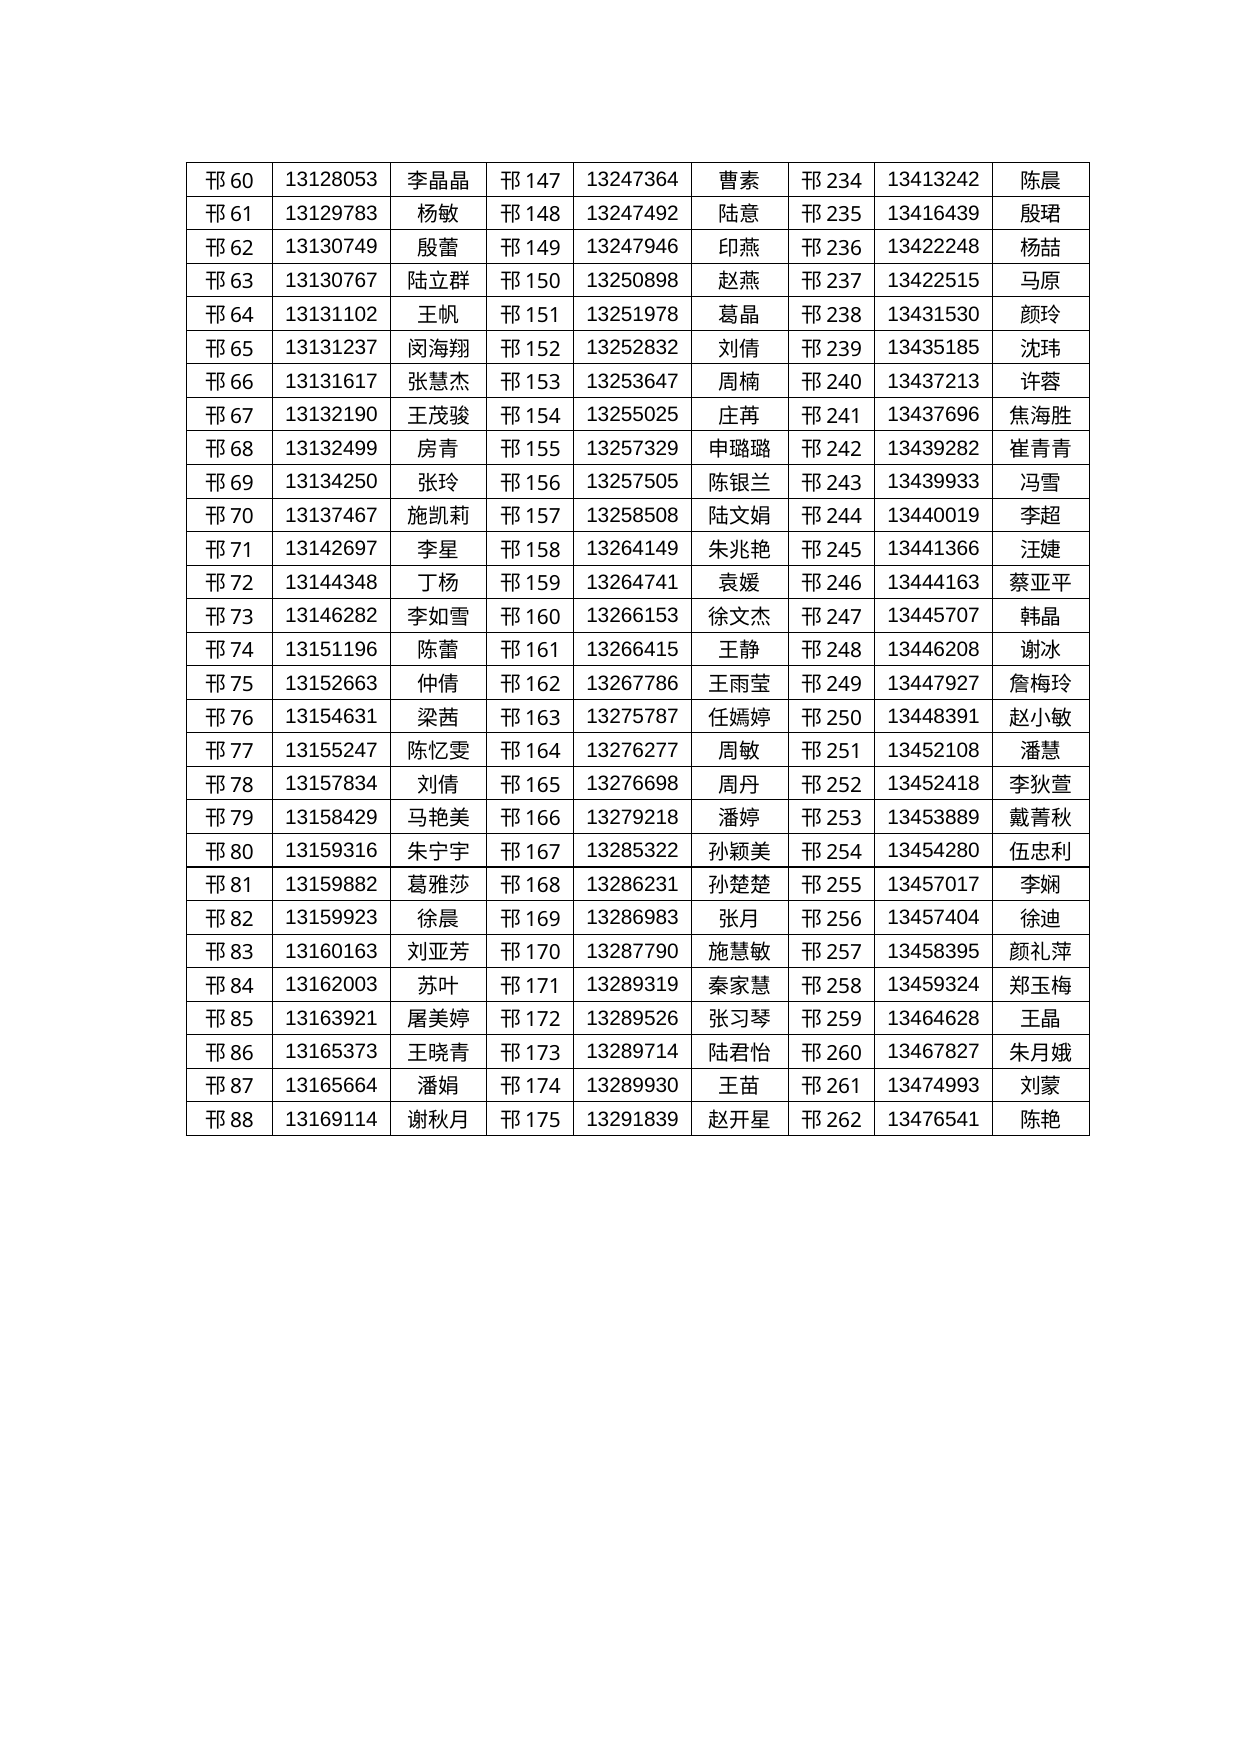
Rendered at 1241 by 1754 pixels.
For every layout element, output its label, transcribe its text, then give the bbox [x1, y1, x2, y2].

table_cell 邗170 [487, 935, 573, 967]
table_cell 13258508 [574, 499, 691, 531]
table_cell 13416439 [875, 197, 992, 229]
table_cell 朱宁宇 [391, 834, 486, 866]
table_cell 邗164 [487, 733, 573, 766]
table_cell 13162003 [273, 968, 390, 1001]
table_cell 13257329 [574, 431, 691, 464]
table_cell 13457017 [875, 868, 992, 900]
table_cell 谢秋月 [391, 1102, 486, 1135]
table_cell 邗83 [187, 935, 272, 967]
table_cell 刘亚芳 [391, 935, 486, 967]
table_cell 13132499 [273, 431, 390, 464]
table_cell 曹素 [692, 163, 788, 196]
table_cell 邗172 [487, 1002, 573, 1034]
table_cell 13137467 [273, 499, 390, 531]
table_cell 邗158 [487, 532, 573, 564]
table_cell 李如雪 [391, 599, 486, 632]
table_cell 邗240 [789, 364, 874, 397]
table_cell 13286231 [574, 868, 691, 900]
table_cell 13165373 [273, 1035, 390, 1068]
table_cell 13457404 [875, 901, 992, 933]
table_cell 伍忠利 [993, 834, 1089, 866]
table_cell 邗81 [187, 868, 272, 900]
table_cell 张慧杰 [391, 364, 486, 397]
table_cell 周丹 [692, 767, 788, 799]
table_cell 潘婷 [692, 800, 788, 833]
table_cell 13275787 [574, 700, 691, 732]
table_cell 仲倩 [391, 666, 486, 699]
table_cell 邗70 [187, 499, 272, 531]
table_cell 邗148 [487, 197, 573, 229]
table_cell 葛雅莎 [391, 868, 486, 900]
table_cell 陈银兰 [692, 465, 788, 497]
table_cell 刘倩 [391, 767, 486, 799]
table_cell 李超 [993, 499, 1089, 531]
table_cell 13439933 [875, 465, 992, 497]
table_cell 徐晨 [391, 901, 486, 933]
table_cell 邗250 [789, 700, 874, 732]
table_cell 邗160 [487, 599, 573, 632]
table_cell 陈忆雯 [391, 733, 486, 766]
table_cell 邗82 [187, 901, 272, 933]
table_cell 13458395 [875, 935, 992, 967]
table_cell 庄苒 [692, 398, 788, 430]
table_cell 13253647 [574, 364, 691, 397]
table_cell 许蓉 [993, 364, 1089, 397]
table_cell 13146282 [273, 599, 390, 632]
table_cell 丁杨 [391, 566, 486, 598]
table_cell 13131102 [273, 297, 390, 330]
table_cell 邗238 [789, 297, 874, 330]
table_cell 秦家慧 [692, 968, 788, 1001]
table_cell 任嫣婷 [692, 700, 788, 732]
table_cell 13289319 [574, 968, 691, 1001]
table_cell 13437213 [875, 364, 992, 397]
table_cell 13266153 [574, 599, 691, 632]
table_cell 13444163 [875, 566, 992, 598]
table_cell 邗88 [187, 1102, 272, 1135]
table_cell 房青 [391, 431, 486, 464]
table_cell 朱兆艳 [692, 532, 788, 564]
table_cell 陈蕾 [391, 633, 486, 665]
table_cell 邗242 [789, 431, 874, 464]
table_cell 邗73 [187, 599, 272, 632]
table_cell 徐迪 [993, 901, 1089, 933]
table_cell 13446208 [875, 633, 992, 665]
table_cell 王帆 [391, 297, 486, 330]
table_cell 13452108 [875, 733, 992, 766]
table_cell 13467827 [875, 1035, 992, 1068]
table_cell 邗241 [789, 398, 874, 430]
table_cell 邗155 [487, 431, 573, 464]
table_cell 印燕 [692, 230, 788, 263]
table_cell 13459324 [875, 968, 992, 1001]
table_cell 孙楚楚 [692, 868, 788, 900]
table_cell 邗168 [487, 868, 573, 900]
table_cell 邗149 [487, 230, 573, 263]
table_cell 邗254 [789, 834, 874, 866]
table_cell 施凯莉 [391, 499, 486, 531]
table_cell 潘娟 [391, 1069, 486, 1101]
table_cell 冯雪 [993, 465, 1089, 497]
table_cell 徐文杰 [692, 599, 788, 632]
table_cell 邗165 [487, 767, 573, 799]
table_cell 13257505 [574, 465, 691, 497]
table_cell 王苗 [692, 1069, 788, 1101]
table_cell 13285322 [574, 834, 691, 866]
table_cell 13130767 [273, 264, 390, 296]
table_cell 13448391 [875, 700, 992, 732]
table_cell 邗166 [487, 800, 573, 833]
table_cell 邗60 [187, 163, 272, 196]
table_cell 邗248 [789, 633, 874, 665]
table_cell 李晶晶 [391, 163, 486, 196]
table_cell 13266415 [574, 633, 691, 665]
table_cell 袁媛 [692, 566, 788, 598]
table_cell 邗163 [487, 700, 573, 732]
table_cell 邗68 [187, 431, 272, 464]
table_cell 13437696 [875, 398, 992, 430]
table_cell 13287790 [574, 935, 691, 967]
table_cell 13130749 [273, 230, 390, 263]
table_cell 13151196 [273, 633, 390, 665]
table_cell 潘慧 [993, 733, 1089, 766]
table_cell 申璐璐 [692, 431, 788, 464]
table_cell 13247946 [574, 230, 691, 263]
table_cell 13252832 [574, 331, 691, 363]
table_cell 邗84 [187, 968, 272, 1001]
table_cell 邗67 [187, 398, 272, 430]
table_cell 邗66 [187, 364, 272, 397]
table_cell 13286983 [574, 901, 691, 933]
table_cell 邗261 [789, 1069, 874, 1101]
table_cell 13422248 [875, 230, 992, 263]
table_cell 13453889 [875, 800, 992, 833]
table_cell 朱月娥 [993, 1035, 1089, 1068]
table_cell 13289714 [574, 1035, 691, 1068]
table_cell 邗152 [487, 331, 573, 363]
table_cell 邗162 [487, 666, 573, 699]
table_cell 邗75 [187, 666, 272, 699]
table_cell 13129783 [273, 197, 390, 229]
table_cell 邗61 [187, 197, 272, 229]
table_cell 13422515 [875, 264, 992, 296]
table_cell 邗256 [789, 901, 874, 933]
table_cell 邗252 [789, 767, 874, 799]
table_cell 邗234 [789, 163, 874, 196]
table_cell 崔青青 [993, 431, 1089, 464]
table_cell 王晶 [993, 1002, 1089, 1034]
table_cell 沈玮 [993, 331, 1089, 363]
table_cell 邗257 [789, 935, 874, 967]
table_cell 陆立群 [391, 264, 486, 296]
table_cell 陆君怡 [692, 1035, 788, 1068]
table_cell 13476541 [875, 1102, 992, 1135]
table_cell 13158429 [273, 800, 390, 833]
table_cell 邗253 [789, 800, 874, 833]
table_cell 13431530 [875, 297, 992, 330]
table_cell 13250898 [574, 264, 691, 296]
table_cell 施慧敏 [692, 935, 788, 967]
table_cell 13132190 [273, 398, 390, 430]
table_cell 邗78 [187, 767, 272, 799]
table_cell 13264149 [574, 532, 691, 564]
table_cell 邗85 [187, 1002, 272, 1034]
table_cell 13264741 [574, 566, 691, 598]
table_cell 邗147 [487, 163, 573, 196]
table_cell 张玲 [391, 465, 486, 497]
table_cell 邗237 [789, 264, 874, 296]
table_cell 邗157 [487, 499, 573, 531]
table_cell 13247492 [574, 197, 691, 229]
table_cell 韩晶 [993, 599, 1089, 632]
table_cell 蔡亚平 [993, 566, 1089, 598]
table_cell 邗173 [487, 1035, 573, 1068]
table_cell 邗244 [789, 499, 874, 531]
table_cell 13152663 [273, 666, 390, 699]
table_cell 殷珺 [993, 197, 1089, 229]
table_cell 13155247 [273, 733, 390, 766]
table_cell 邗64 [187, 297, 272, 330]
table_cell 13440019 [875, 499, 992, 531]
table_cell 13435185 [875, 331, 992, 363]
table_cell 13169114 [273, 1102, 390, 1135]
table_cell 邗161 [487, 633, 573, 665]
table_cell 邗69 [187, 465, 272, 497]
table_cell 邗171 [487, 968, 573, 1001]
table_cell 邗150 [487, 264, 573, 296]
table_cell 邗260 [789, 1035, 874, 1068]
table_cell 13441366 [875, 532, 992, 564]
table_cell 13131617 [273, 364, 390, 397]
table_cell 汪婕 [993, 532, 1089, 564]
table_cell 戴菁秋 [993, 800, 1089, 833]
table_cell 13134250 [273, 465, 390, 497]
table_cell 王雨莹 [692, 666, 788, 699]
table_cell 邗79 [187, 800, 272, 833]
table_cell 邗249 [789, 666, 874, 699]
table_cell 邗80 [187, 834, 272, 866]
table_cell 13454280 [875, 834, 992, 866]
table_cell 13142697 [273, 532, 390, 564]
table_cell 邗65 [187, 331, 272, 363]
table_cell 邗62 [187, 230, 272, 263]
table_cell 刘蒙 [993, 1069, 1089, 1101]
table_cell 邗159 [487, 566, 573, 598]
table_cell 13144348 [273, 566, 390, 598]
table_cell 13289930 [574, 1069, 691, 1101]
table_cell 杨敏 [391, 197, 486, 229]
table_cell 13160163 [273, 935, 390, 967]
table_cell 周楠 [692, 364, 788, 397]
table_cell 赵燕 [692, 264, 788, 296]
table_cell 13289526 [574, 1002, 691, 1034]
table_cell 邗235 [789, 197, 874, 229]
table_cell 周敏 [692, 733, 788, 766]
table_cell 13255025 [574, 398, 691, 430]
table_cell 邗86 [187, 1035, 272, 1068]
table_cell 詹梅玲 [993, 666, 1089, 699]
table_cell 邗251 [789, 733, 874, 766]
table_cell 13165664 [273, 1069, 390, 1101]
table_cell 13413242 [875, 163, 992, 196]
table_cell 邗243 [789, 465, 874, 497]
table_cell 13439282 [875, 431, 992, 464]
table_cell 邗71 [187, 532, 272, 564]
table_cell 13452418 [875, 767, 992, 799]
table_cell 颜礼萍 [993, 935, 1089, 967]
table_cell 邗236 [789, 230, 874, 263]
table_cell 13291839 [574, 1102, 691, 1135]
table_cell 邗239 [789, 331, 874, 363]
table_cell 邗262 [789, 1102, 874, 1135]
table_cell 13157834 [273, 767, 390, 799]
table_cell 赵开星 [692, 1102, 788, 1135]
table_cell 13247364 [574, 163, 691, 196]
table_cell 13128053 [273, 163, 390, 196]
table_cell 邗63 [187, 264, 272, 296]
table_cell 王茂骏 [391, 398, 486, 430]
table_cell 苏叶 [391, 968, 486, 1001]
table_cell 邗247 [789, 599, 874, 632]
table_cell 屠美婷 [391, 1002, 486, 1034]
table_cell 王静 [692, 633, 788, 665]
table_cell 邗77 [187, 733, 272, 766]
table_cell 邗153 [487, 364, 573, 397]
table_cell 陆意 [692, 197, 788, 229]
table_cell 李狄萱 [993, 767, 1089, 799]
table_cell 邗74 [187, 633, 272, 665]
table_cell 谢冰 [993, 633, 1089, 665]
table_cell 陈晨 [993, 163, 1089, 196]
table_cell 杨喆 [993, 230, 1089, 263]
table_cell 张月 [692, 901, 788, 933]
table_cell 13276277 [574, 733, 691, 766]
table_cell 13474993 [875, 1069, 992, 1101]
table_cell 邗174 [487, 1069, 573, 1101]
table_cell 陈艳 [993, 1102, 1089, 1135]
table_cell 13159923 [273, 901, 390, 933]
table_cell 邗154 [487, 398, 573, 430]
table_cell 13267786 [574, 666, 691, 699]
table_cell 赵小敏 [993, 700, 1089, 732]
table_cell 邗258 [789, 968, 874, 1001]
table_cell 邗151 [487, 297, 573, 330]
table_cell 郑玉梅 [993, 968, 1089, 1001]
table_cell 邗245 [789, 532, 874, 564]
table_cell 13447927 [875, 666, 992, 699]
table_cell 邗72 [187, 566, 272, 598]
table_cell 焦海胜 [993, 398, 1089, 430]
table_cell 邗87 [187, 1069, 272, 1101]
table_cell 13154631 [273, 700, 390, 732]
table_cell 马艳美 [391, 800, 486, 833]
table_cell 13445707 [875, 599, 992, 632]
table_cell 王晓青 [391, 1035, 486, 1068]
table_cell 13163921 [273, 1002, 390, 1034]
table_cell 邗175 [487, 1102, 573, 1135]
table_cell 13159882 [273, 868, 390, 900]
table_cell 李娴 [993, 868, 1089, 900]
table_cell 马原 [993, 264, 1089, 296]
table_cell 邗246 [789, 566, 874, 598]
table_cell 殷蕾 [391, 230, 486, 263]
table_cell 13279218 [574, 800, 691, 833]
table_cell 闵海翔 [391, 331, 486, 363]
table_cell 梁茜 [391, 700, 486, 732]
table_cell 邗156 [487, 465, 573, 497]
table_cell 邗259 [789, 1002, 874, 1034]
table_cell 颜玲 [993, 297, 1089, 330]
table_cell 陆文娟 [692, 499, 788, 531]
table_cell 孙颖美 [692, 834, 788, 866]
table_cell 邗169 [487, 901, 573, 933]
table_cell 邗255 [789, 868, 874, 900]
table_cell 张习琴 [692, 1002, 788, 1034]
table_cell 葛晶 [692, 297, 788, 330]
table_cell 刘倩 [692, 331, 788, 363]
table_cell 李星 [391, 532, 486, 564]
table_cell 13131237 [273, 331, 390, 363]
table_cell 13464628 [875, 1002, 992, 1034]
table_cell 13159316 [273, 834, 390, 866]
table_cell 13276698 [574, 767, 691, 799]
table_cell 邗76 [187, 700, 272, 732]
table_cell 邗167 [487, 834, 573, 866]
table_cell 13251978 [574, 297, 691, 330]
